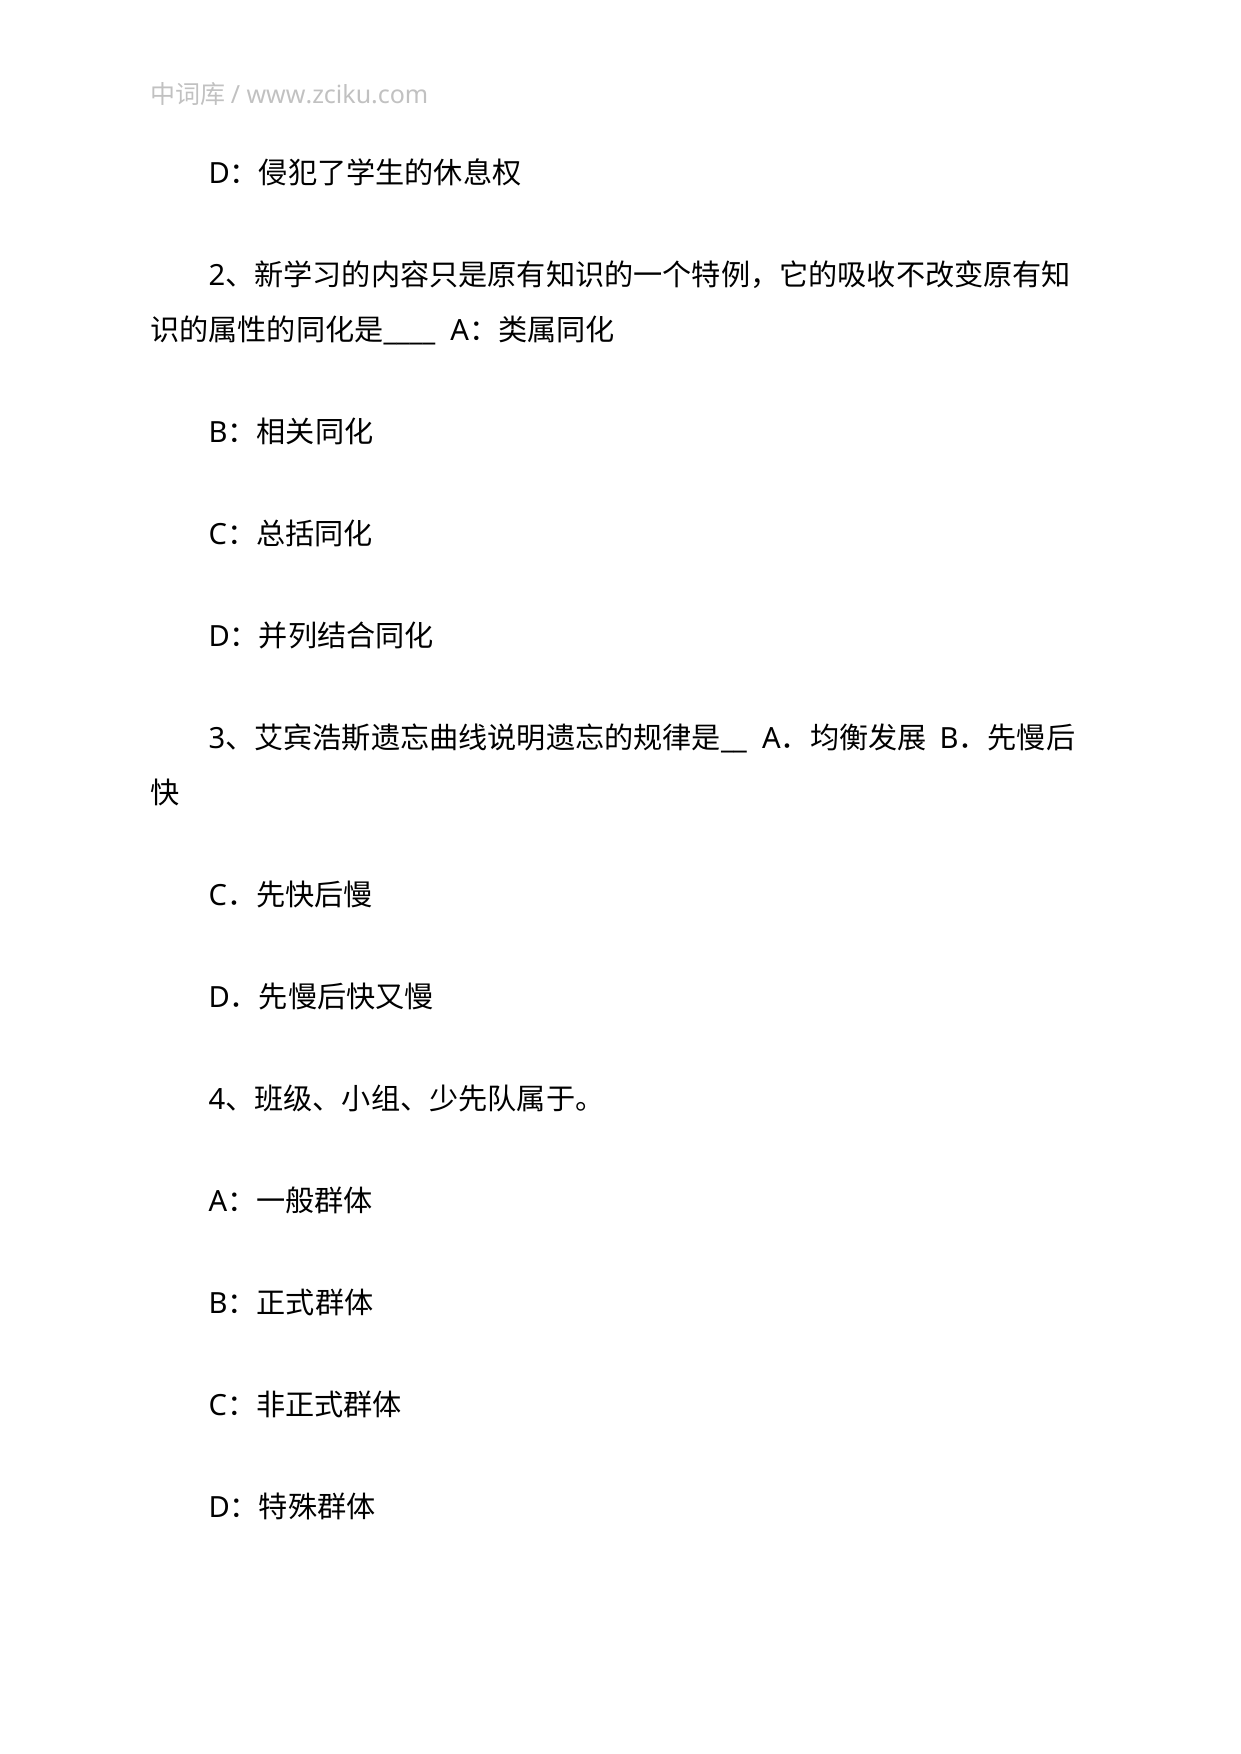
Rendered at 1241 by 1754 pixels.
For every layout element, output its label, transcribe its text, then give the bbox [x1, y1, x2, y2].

text A：一般群体 [150, 1178, 1090, 1220]
text C：非正式群体 [150, 1382, 1090, 1424]
text D．先慢后快又慢 [150, 974, 1090, 1016]
text D：侵犯了学生的休息权 [150, 150, 1090, 192]
text 2、新学习的内容只是原有知识的一个特例，它的吸收不改变原有知识的属性的同化是____ A：类属同化 [150, 252, 1090, 349]
text 4、班级、小组、少先队属于。 [150, 1076, 1090, 1118]
text D：特殊群体 [150, 1483, 1090, 1526]
text C．先快后慢 [150, 872, 1090, 914]
text D：并列结合同化 [150, 613, 1090, 655]
text C：总括同化 [150, 511, 1090, 553]
text 3、艾宾浩斯遗忘曲线说明遗忘的规律是__ A．均衡发展 B．先慢后快 [150, 715, 1090, 812]
text B：相关同化 [150, 409, 1090, 451]
text B：正式群体 [150, 1279, 1090, 1322]
